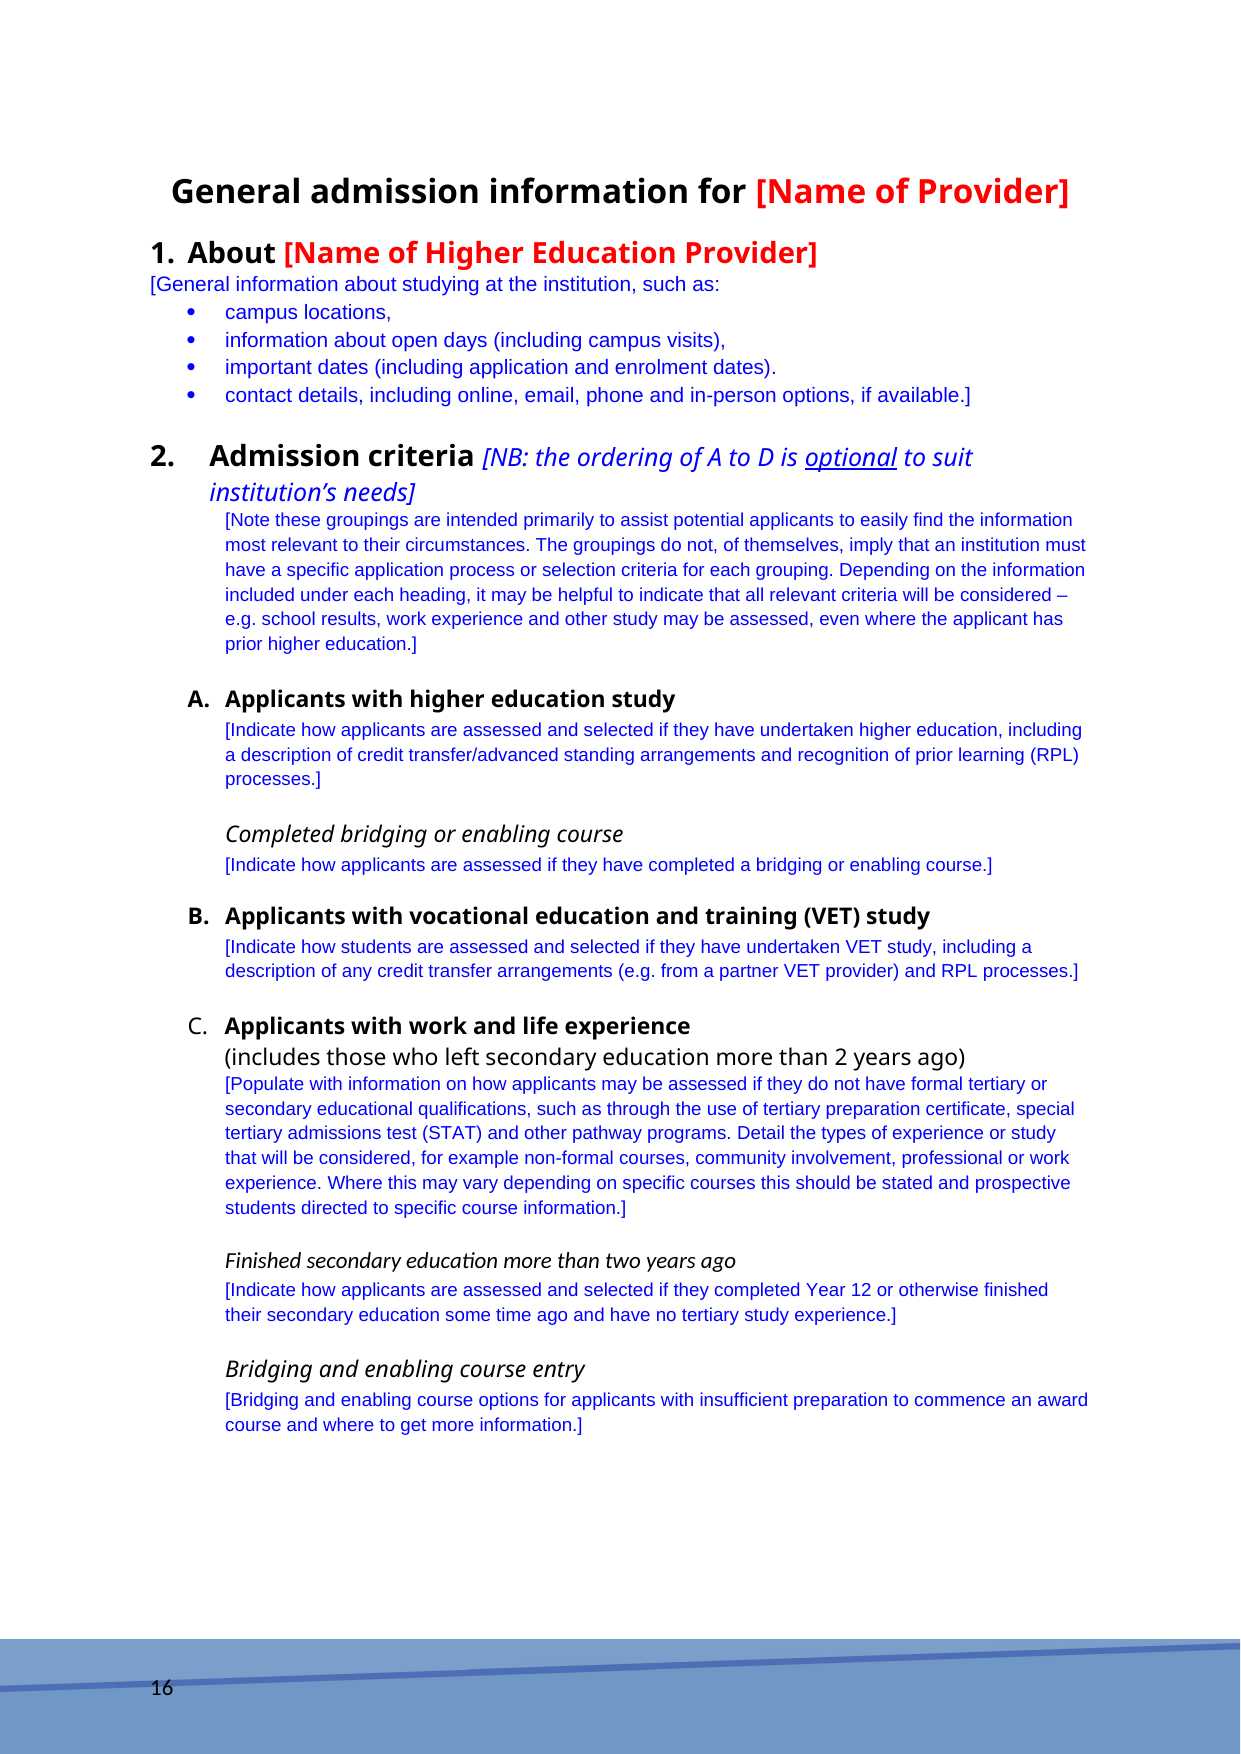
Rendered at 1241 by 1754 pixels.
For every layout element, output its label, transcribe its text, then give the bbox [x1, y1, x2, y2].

text Finished secondary education more than two years ago [225, 1246, 1090, 1274]
text [Populate with information on how applicants may be assessed if they do not have formal tertiary or secondary educational qualifications, such as through the use of tertiary preparation certificate, special tertiary admissions test (STAT) and other pathway programs. Detail the types of experience or study that will be considered, for example non-formal courses, community involvement, professional or work experience. Where this may vary depending on specific courses this should be stated and prospective students directed to specific course information.] [225, 1073, 1090, 1218]
list Applicants with higher education study [187, 683, 1090, 714]
text [Bridging and enabling course options for applicants with insufficient preparation to commence an award course and where to get more information.] [225, 1389, 1090, 1435]
text [Indicate how applicants are assessed and selected if they have undertaken higher education, including a description of credit transfer/advanced standing arrangements and recognition of prior learning (RPL) processes.] [225, 719, 1090, 790]
text Completed bridging or enabling course [225, 818, 1090, 849]
list Admission criteria [NB: the ordering of A to D is optional to suit institution’s needs] [150, 435, 1090, 509]
text General admission information for [Name of Provider] [150, 168, 1090, 213]
list information about open days (including campus visits), [187, 327, 1090, 351]
text [General information about studying at the institution, such as: [150, 272, 1090, 296]
list Applicants with work and life experience (includes those who left secondary education more than 2 years ago) [187, 1010, 1090, 1073]
text [Indicate how students are assessed and selected if they have undertaken VET study, including a description of any credit transfer arrangements (e.g. from a partner VET provider) and RPL processes.] [225, 936, 1090, 982]
text [Note these groupings are intended primarily to assist potential applicants to easily find the information most relevant to their circumstances. The groupings do not, of themselves, imply that an institution must have a specific application process or selection criteria for each grouping. Depending on the information included under each heading, it may be helpful to indicate that all relevant criteria will be considered – e.g. school results, work experience and other study may be assessed, even where the applicant has prior higher education.] [225, 509, 1090, 654]
list contact details, including online, email, phone and in-person options, if available.] [187, 383, 1090, 407]
picture [0, 1639, 1241, 1754]
text [Indicate how applicants are assessed and selected if they completed Year 12 or otherwise finished their secondary education some time ago and have no tertiary study experience.] [225, 1278, 1090, 1325]
text [Indicate how applicants are assessed if they have completed a bridging or enabling course.] [225, 854, 1090, 876]
list Applicants with vocational education and training (VET) study [187, 899, 1090, 931]
list About [Name of Higher Education Provider] [150, 233, 1090, 272]
text Bridging and enabling course entry [225, 1353, 1090, 1384]
list campus locations, [187, 300, 1090, 324]
list important dates (including application and enrolment dates). [187, 355, 1090, 379]
